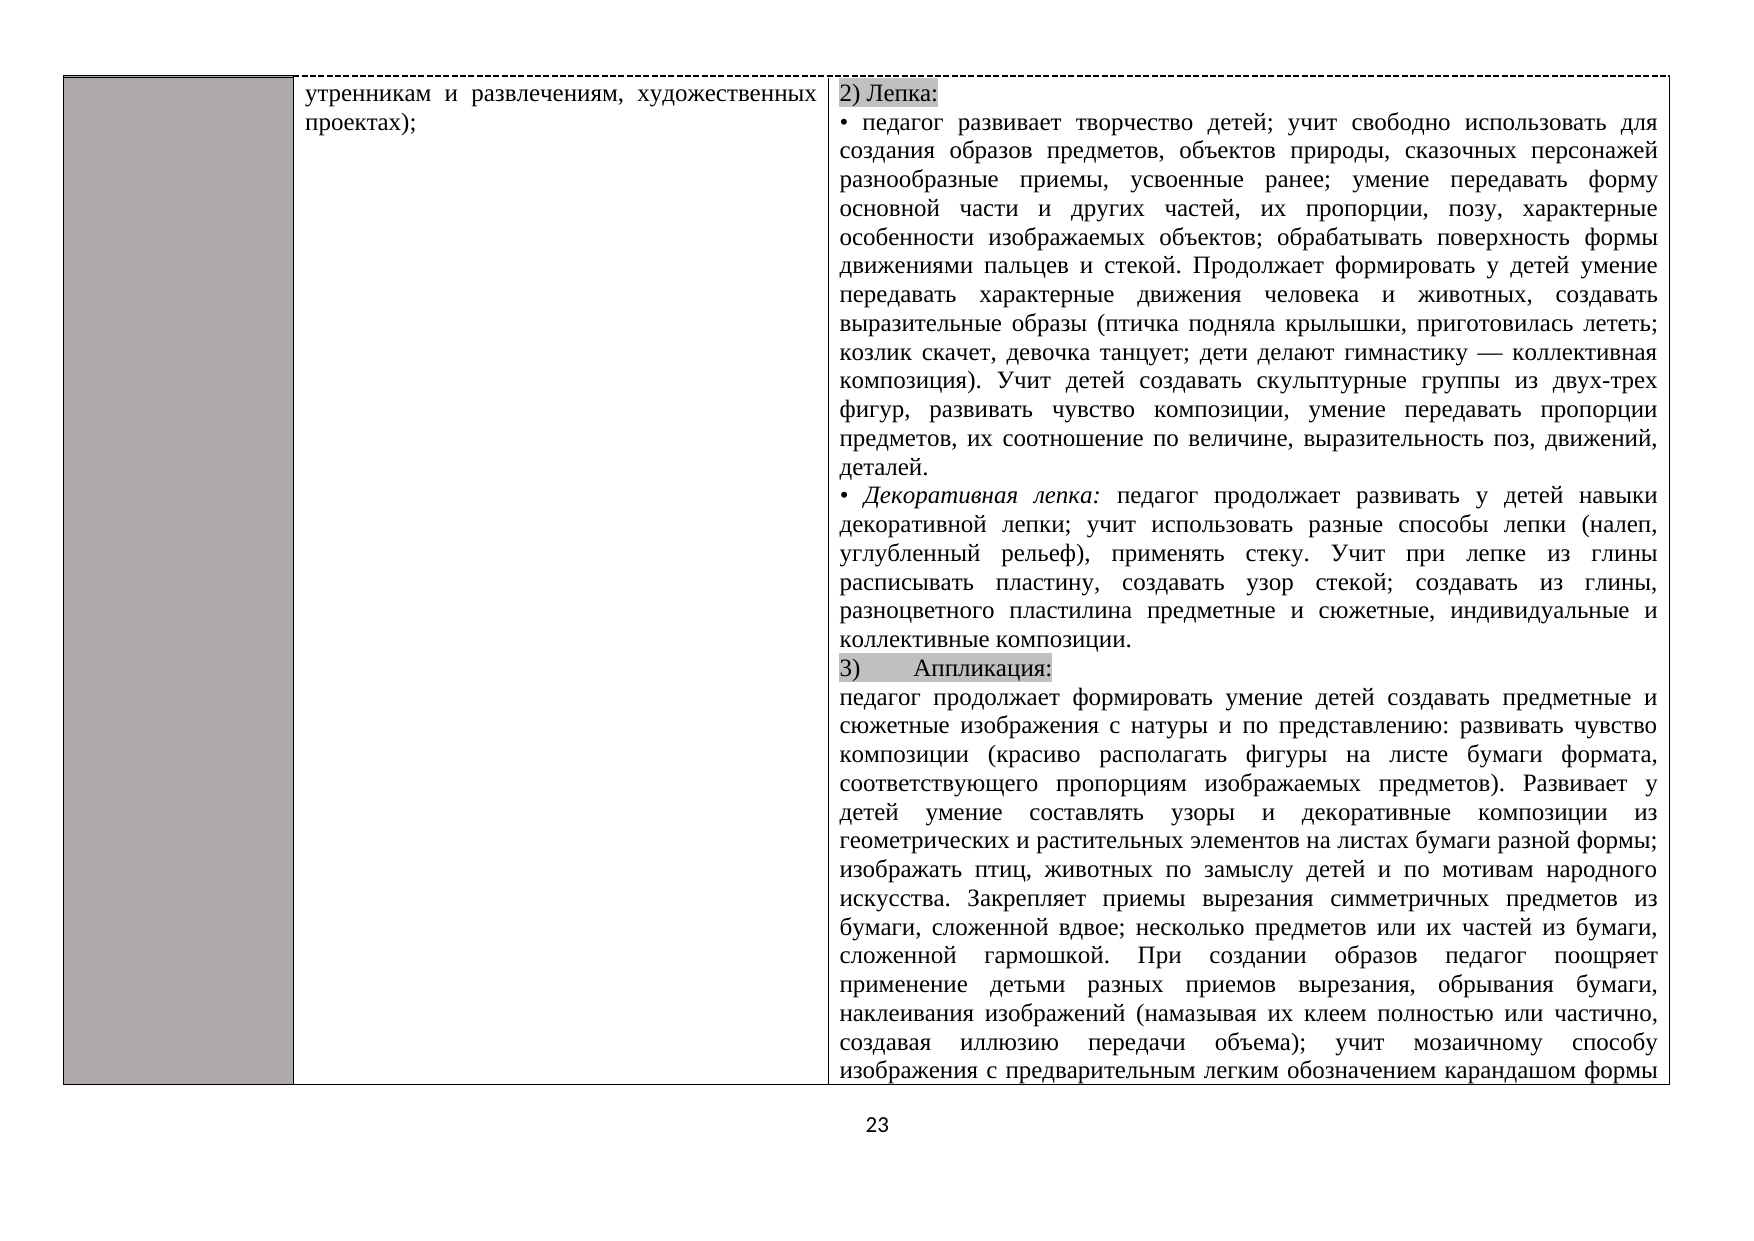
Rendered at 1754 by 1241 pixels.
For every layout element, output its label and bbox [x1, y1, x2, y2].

table_cell [828, 75, 1669, 1084]
table_cell [294, 75, 828, 1084]
